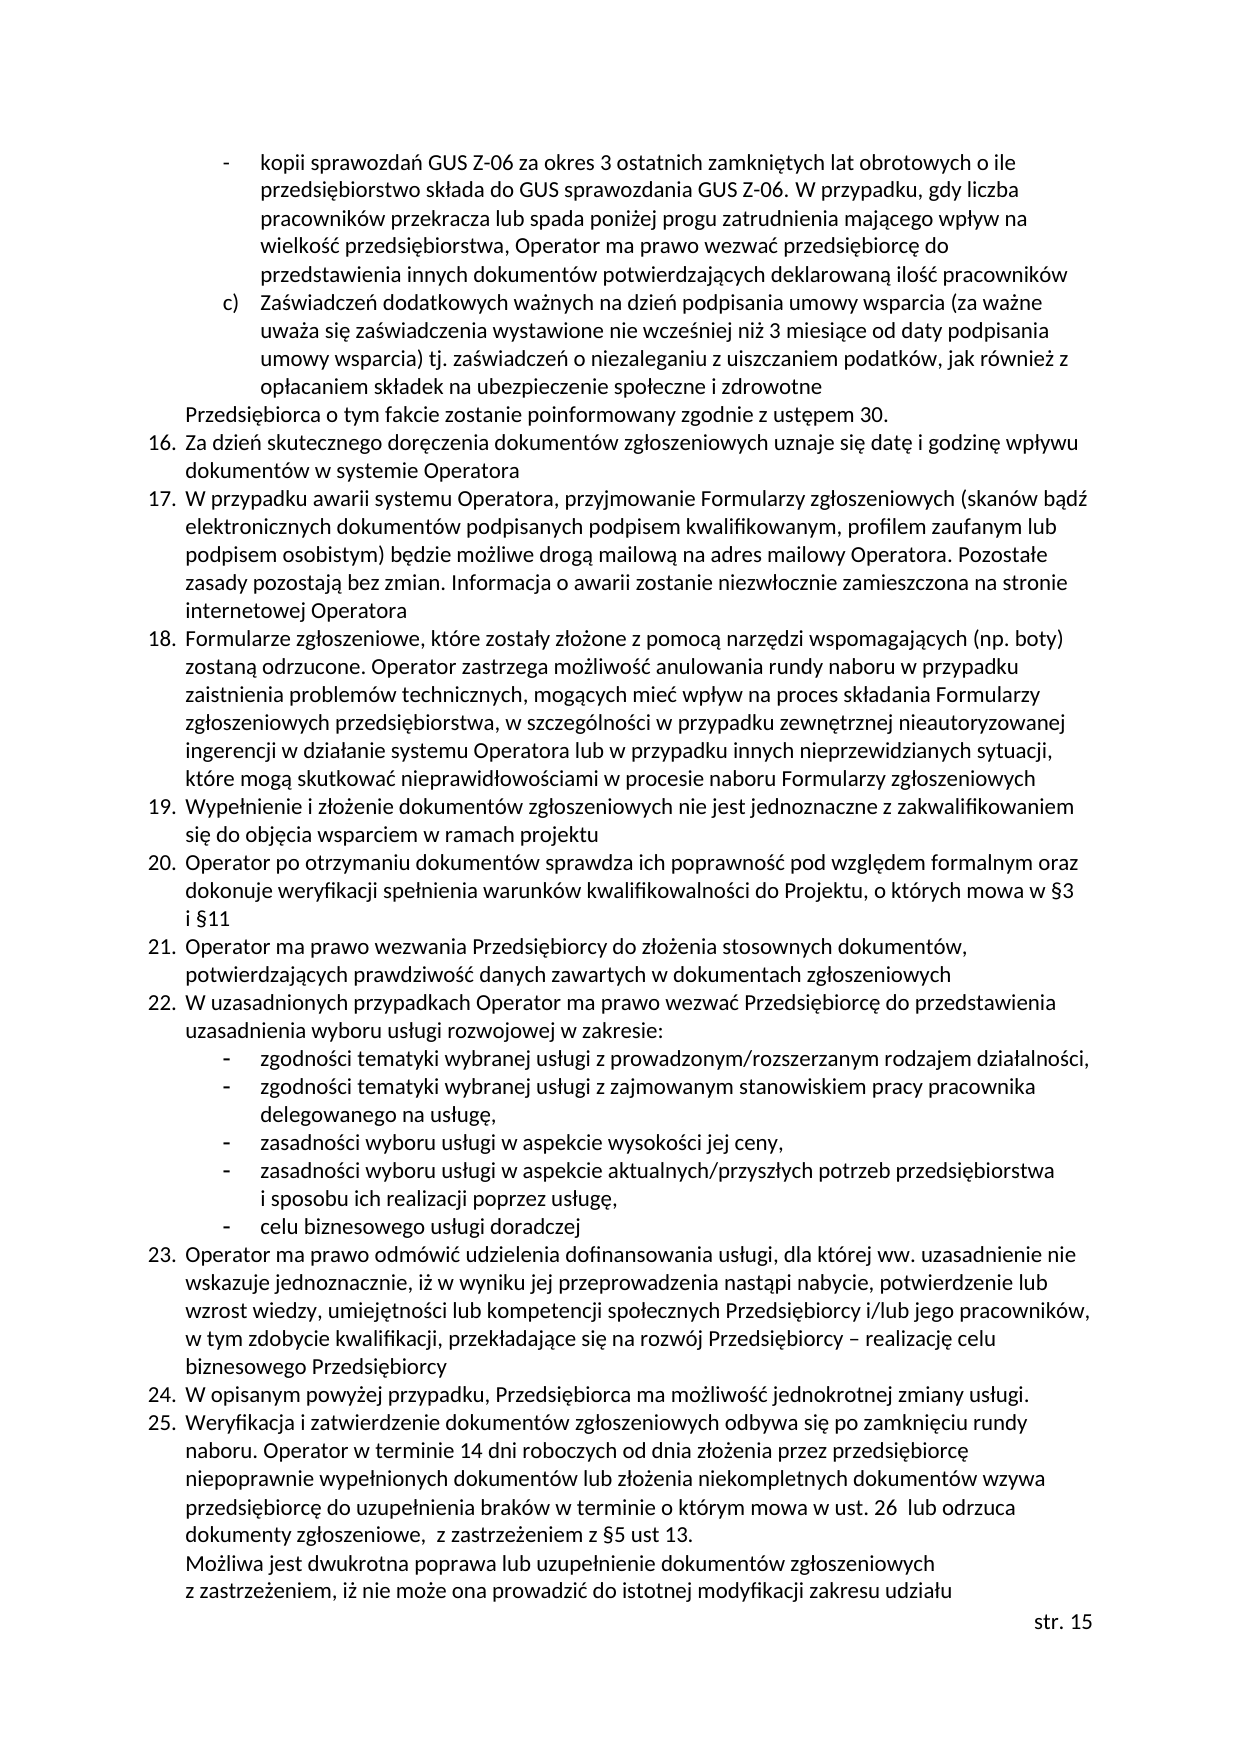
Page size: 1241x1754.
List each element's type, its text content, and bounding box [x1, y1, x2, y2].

list Formularze zgłoszeniowe, które zostały złożone z pomocą narzędzi wspomagających (np. boty) zostaną odrzucone. Operator zastrzega możliwość anulowania rundy naboru w przypadku zaistnienia problemów technicznych, mogących mieć wpływ na proces składania Formularzy zgłoszeniowych przedsiębiorstwa, w szczególności w przypadku zewnętrznej nieautoryzowanej ingerencji w działanie systemu Operatora lub w przypadku innych nieprzewidzianych sytuacji, które mogą skutkować nieprawidłowościami w procesie naboru Formularzy zgłoszeniowych [148, 624, 1093, 792]
list Operator ma prawo odmówić udzielenia dofinansowania usługi, dla której ww. uzasadnienie nie wskazuje jednoznacznie, iż w wyniku jej przeprowadzenia nastąpi nabycie, potwierdzenie lub wzrost wiedzy, umiejętności lub kompetencji społecznych Przedsiębiorcy i/lub jego pracowników, w tym zdobycie kwalifikacji, przekładające się na rozwój Przedsiębiorcy – realizację celu biznesowego Przedsiębiorcy [148, 1240, 1093, 1381]
list kopii sprawozdań GUS Z-06 za okres 3 ostatnich zamkniętych lat obrotowych o ile przedsiębiorstwo składa do GUS sprawozdania GUS Z-06. W przypadku, gdy liczba pracowników przekracza lub spada poniżej progu zatrudnienia mającego wpływ na wielkość przedsiębiorstwa, Operator ma prawo wezwać przedsiębiorcę do przedstawienia innych dokumentów potwierdzających deklarowaną ilość pracowników [223, 148, 1093, 288]
list celu biznesowego usługi doradczej [223, 1212, 1093, 1240]
list Operator ma prawo wezwania Przedsiębiorcy do złożenia stosownych dokumentów, potwierdzających prawdziwość danych zawartych w dokumentach zgłoszeniowych [148, 932, 1093, 988]
list zgodności tematyki wybranej usługi z zajmowanym stanowiskiem pracy pracownika delegowanego na usługę, [223, 1072, 1093, 1128]
list W przypadku awarii systemu Operatora, przyjmowanie Formularzy zgłoszeniowych (skanów bądź elektronicznych dokumentów podpisanych podpisem kwalifikowanym, profilem zaufanym lub podpisem osobistym) będzie możliwe drogą mailową na adres mailowy Operatora. Pozostałe zasady pozostają bez zmian. Informacja o awarii zostanie niezwłocznie zamieszczona na stronie internetowej Operatora [148, 484, 1093, 624]
list Weryfikacja i zatwierdzenie dokumentów zgłoszeniowych odbywa się po zamknięciu rundy naboru. Operator w terminie 14 dni roboczych od dnia złożenia przez przedsiębiorcę niepoprawnie wypełnionych dokumentów lub złożenia niekompletnych dokumentów wzywa przedsiębiorcę do uzupełnienia braków w terminie o którym mowa w ust. 26 lub odrzuca dokumenty zgłoszeniowe, z zastrzeżeniem z §5 ust 13. [148, 1408, 1093, 1549]
list zasadności wyboru usługi w aspekcie aktualnych/przyszłych potrzeb przedsiębiorstwa i sposobu ich realizacji poprzez usługę, [223, 1156, 1093, 1212]
list Operator po otrzymaniu dokumentów sprawdza ich poprawność pod względem formalnym oraz dokonuje weryfikacji spełnienia warunków kwalifikowalności do Projektu, o których mowa w §3 i §11 [148, 848, 1093, 932]
list Za dzień skutecznego doręczenia dokumentów zgłoszeniowych uznaje się datę i godzinę wpływu dokumentów w systemie Operatora [148, 428, 1093, 484]
list zasadności wyboru usługi w aspekcie wysokości jej ceny, [223, 1128, 1093, 1156]
text Przedsiębiorca o tym fakcie zostanie poinformowany zgodnie z ustępem 30. [148, 400, 1093, 428]
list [185, 1549, 1093, 1605]
list Wypełnienie i złożenie dokumentów zgłoszeniowych nie jest jednoznaczne z zakwalifikowaniem się do objęcia wsparciem w ramach projektu [148, 792, 1093, 848]
list W opisanym powyżej przypadku, Przedsiębiorca ma możliwość jednokrotnej zmiany usługi. [148, 1381, 1093, 1408]
list zgodności tematyki wybranej usługi z prowadzonym/rozszerzanym rodzajem działalności, [223, 1044, 1093, 1072]
list W uzasadnionych przypadkach Operator ma prawo wezwać Przedsiębiorcę do przedstawienia uzasadnienia wyboru usługi rozwojowej w zakresie: [148, 988, 1093, 1044]
list Zaświadczeń dodatkowych ważnych na dzień podpisania umowy wsparcia (za ważne uważa się zaświadczenia wystawione nie wcześniej niż 3 miesiące od daty podpisania umowy wsparcia) tj. zaświadczeń o niezaleganiu z uiszczaniem podatków, jak również z opłacaniem składek na ubezpieczenie społeczne i zdrowotne [223, 288, 1093, 400]
